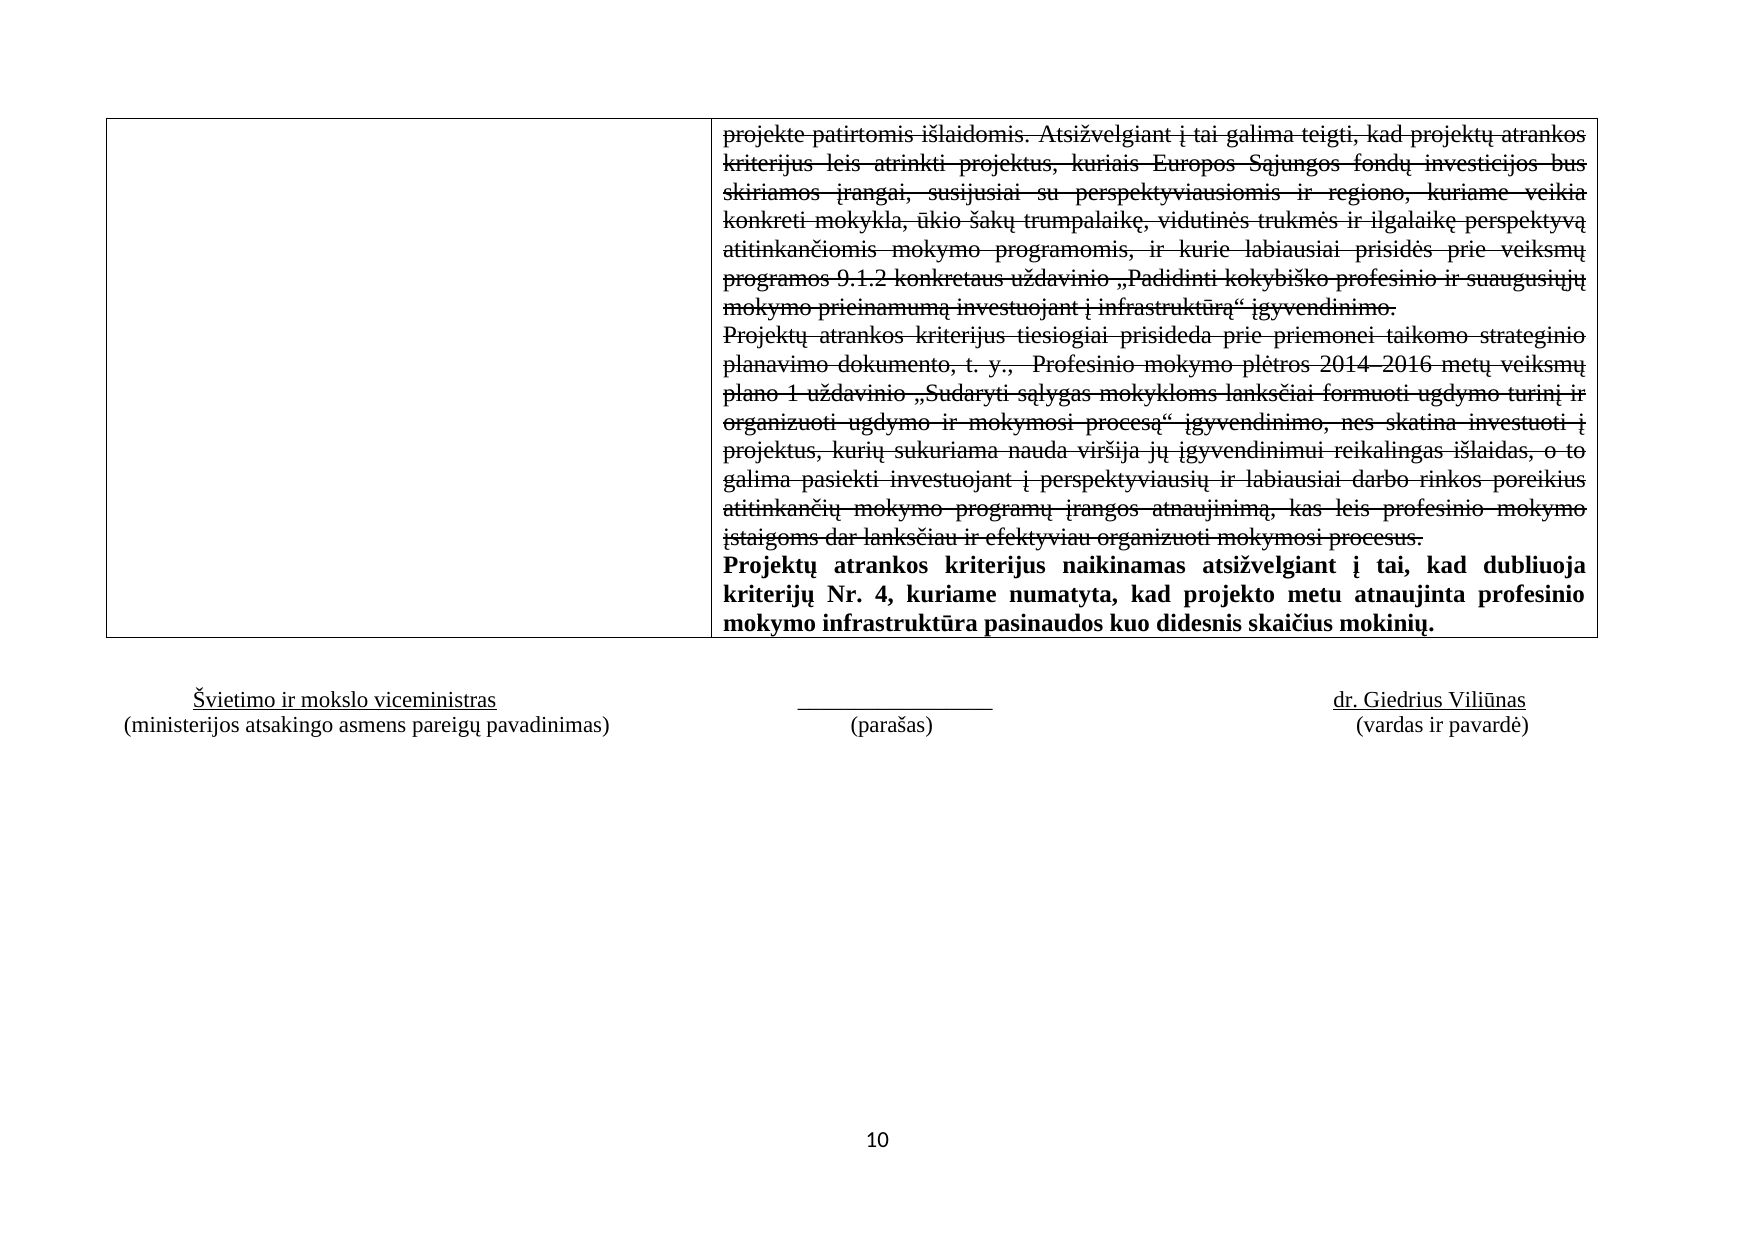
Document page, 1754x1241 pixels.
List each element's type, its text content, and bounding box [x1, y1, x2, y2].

text Švietimo ir mokslo viceministras _________________ dr. Giedrius Viliūnas [118, 688, 1636, 713]
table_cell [712, 119, 1597, 637]
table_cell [107, 119, 711, 637]
text (ministerijos atsakingo asmens pareigų pavadinimas) (parašas) (vardas ir pavardė) [118, 713, 1636, 738]
